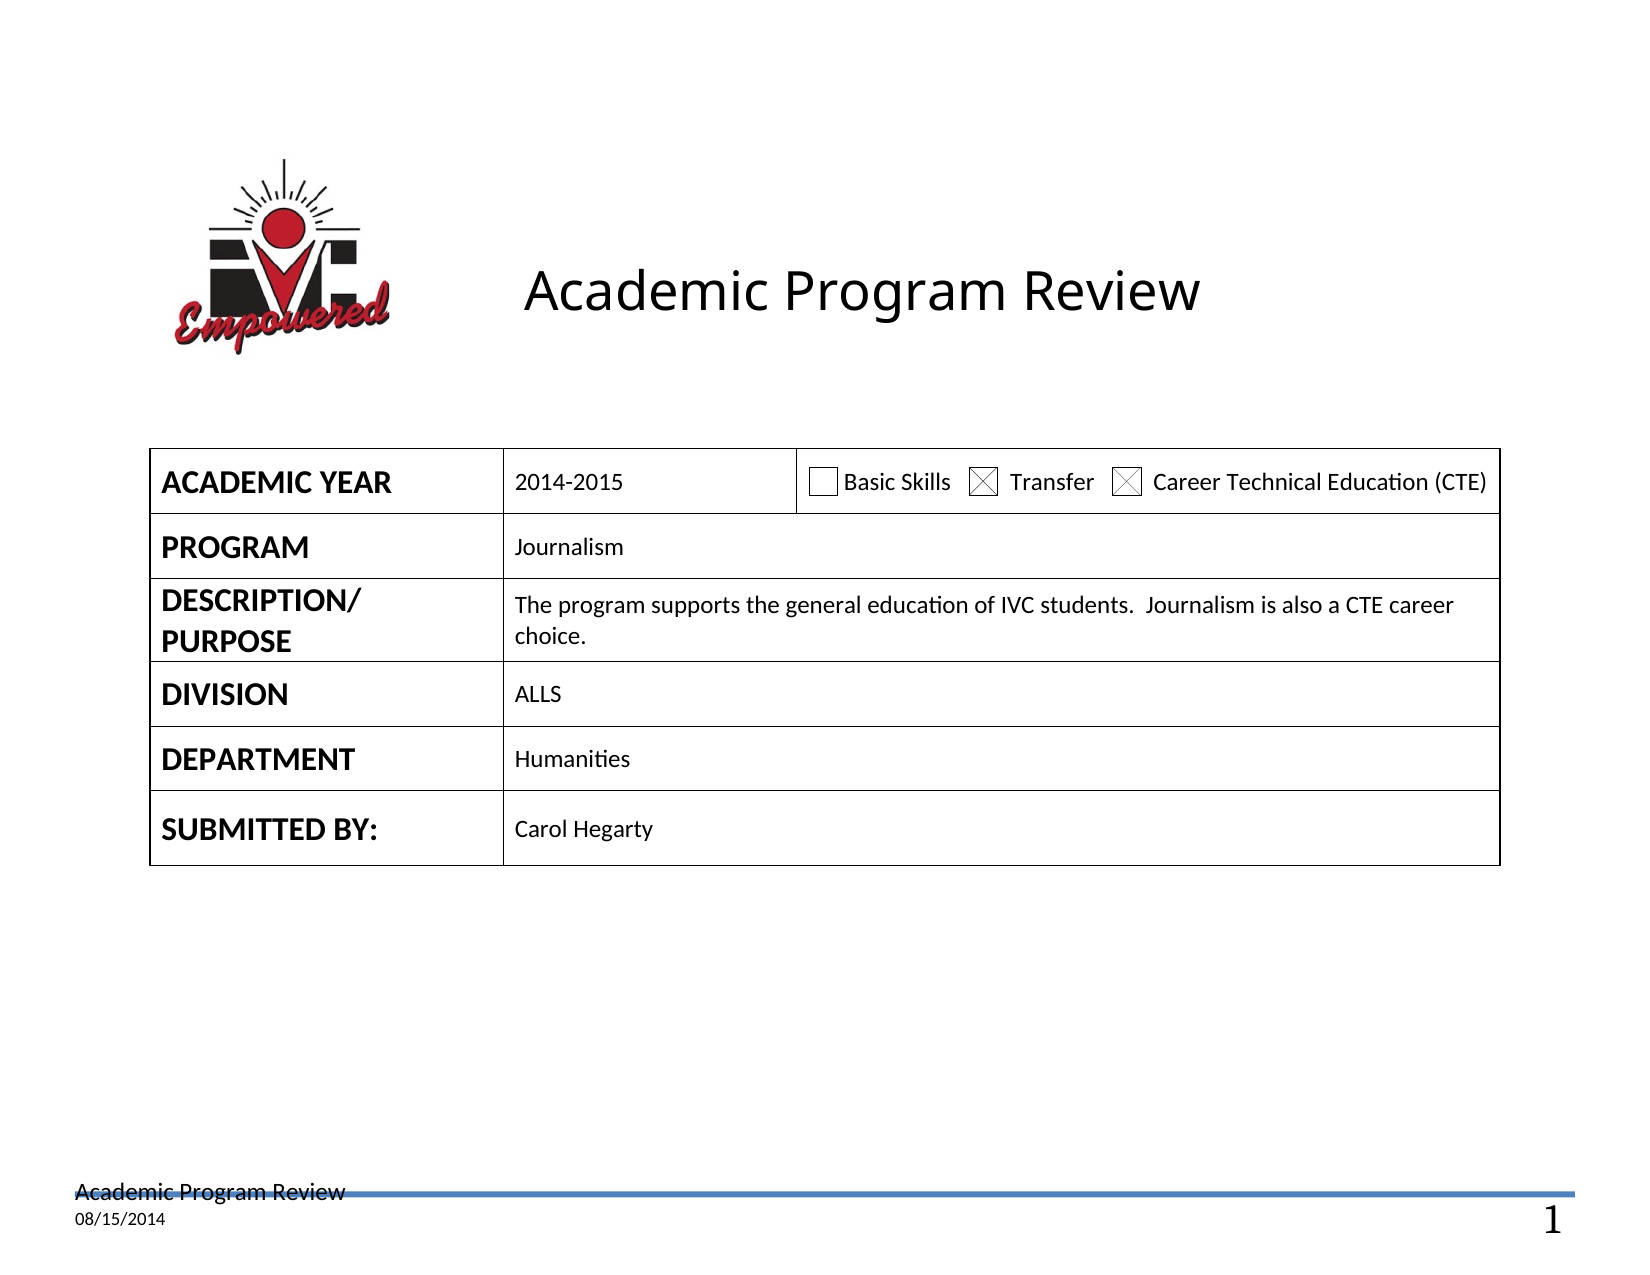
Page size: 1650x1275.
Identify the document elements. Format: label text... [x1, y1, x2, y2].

table_cell PROGRAM [151, 514, 503, 578]
picture [173, 153, 390, 252]
table_cell The program supports the general education of IVC students. Journalism is also a CTE career choice. [504, 579, 1499, 661]
table_header 2014-2015 [504, 449, 796, 513]
table_cell Humanities [504, 727, 1499, 790]
table_cell Journalism [504, 514, 1499, 578]
table_cell ALLS [504, 662, 1499, 726]
picture [173, 326, 390, 360]
table_cell Carol Hegarty [504, 791, 1499, 865]
table_cell SUBMITTED BY: [151, 791, 503, 865]
table_header Basic Skills Transfer Career Technical Education (CTE) [797, 449, 1499, 513]
table_header ACADEMIC YEAR [151, 449, 503, 513]
text Academic Program Review [75, 252, 1575, 326]
table_cell DIVISION [151, 662, 503, 726]
table_cell DESCRIPTION/PURPOSE [151, 579, 503, 661]
table_cell DEPARTMENT [151, 727, 503, 790]
